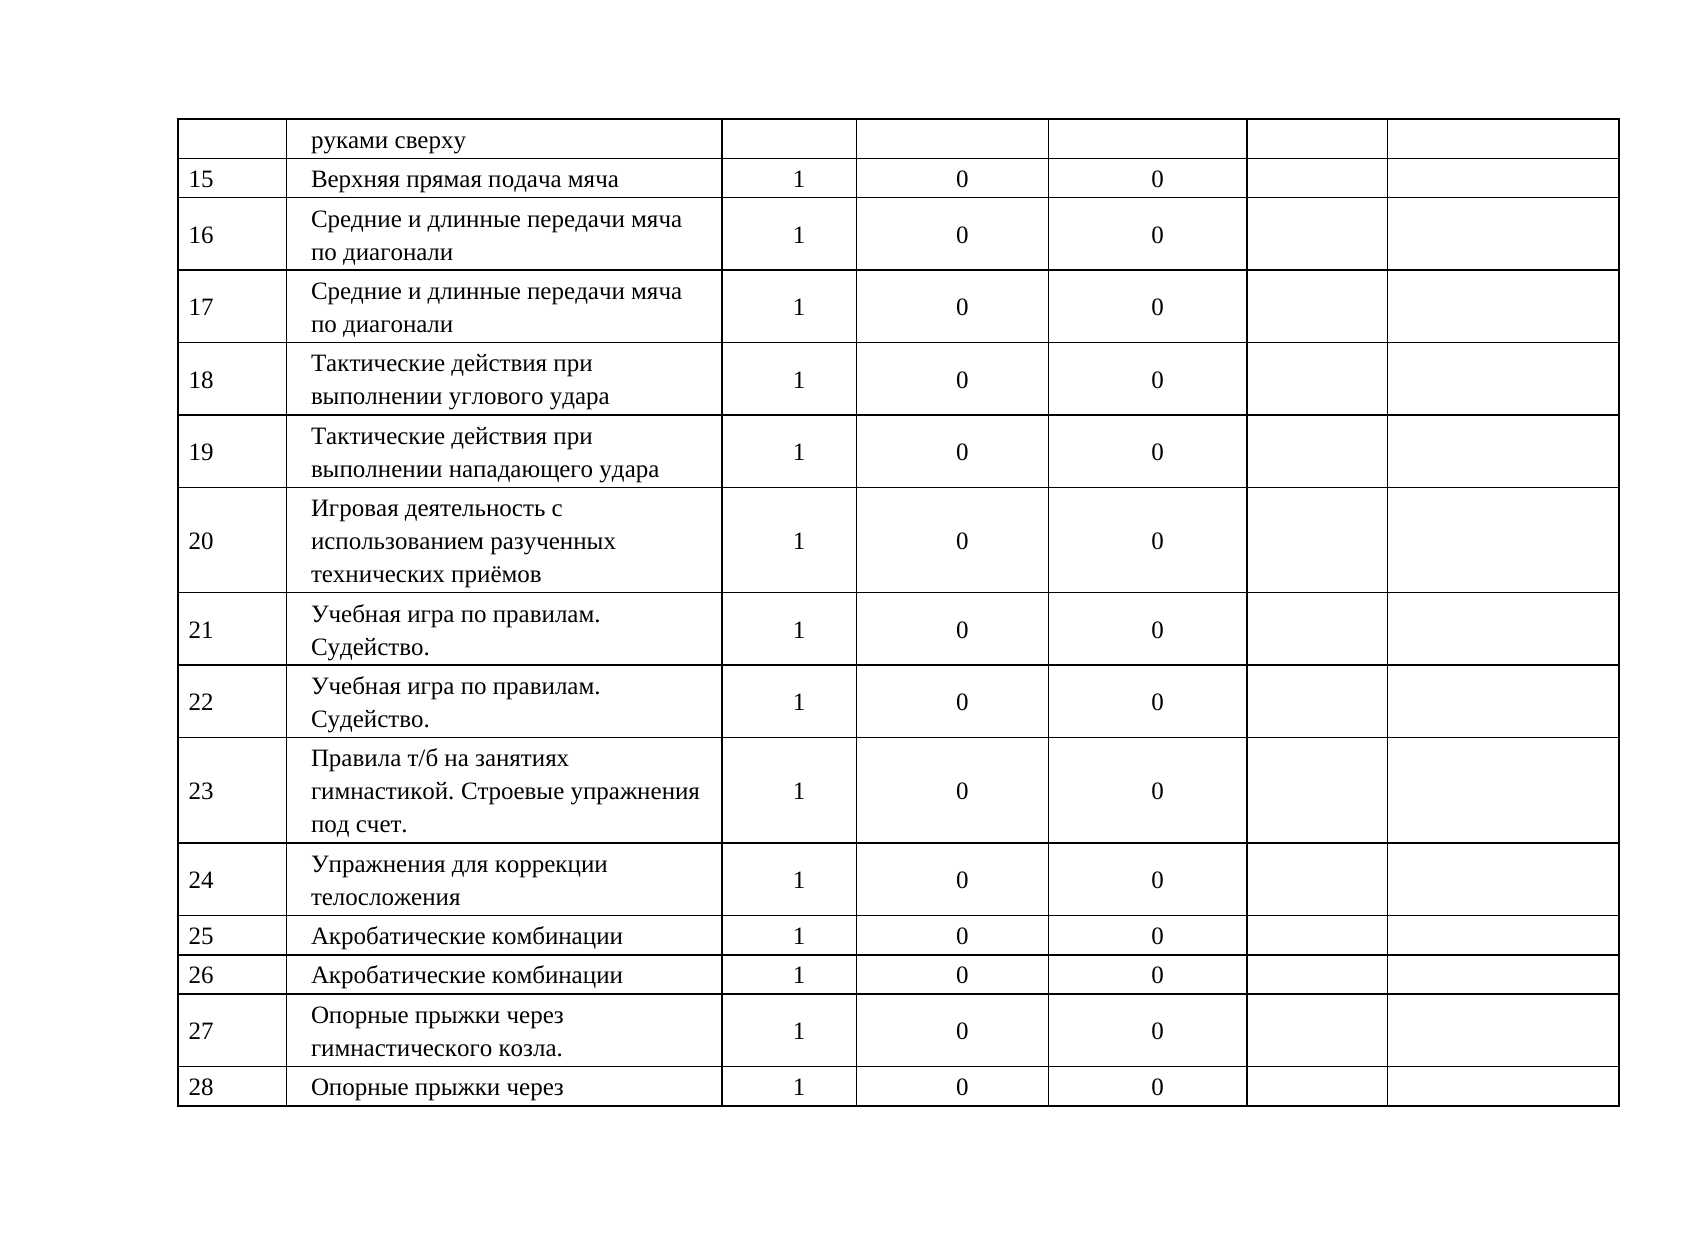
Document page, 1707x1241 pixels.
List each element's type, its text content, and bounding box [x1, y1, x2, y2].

table_cell 1 [723, 666, 856, 737]
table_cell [287, 1067, 721, 1105]
table_cell 25 [179, 916, 286, 954]
table_cell 0 [857, 593, 1048, 664]
table_cell Средние и длинные передачи мяча по диагонали [287, 198, 721, 269]
table_cell [1388, 844, 1618, 914]
table_cell 0 [1049, 271, 1246, 342]
table_cell Тактические действия при выполнении углового удара [287, 343, 721, 414]
table_cell 0 [857, 1067, 1048, 1105]
table_cell [1248, 271, 1387, 342]
table_cell [1248, 488, 1387, 592]
table_cell 0 [1049, 159, 1246, 197]
table_cell [1388, 593, 1618, 664]
table_cell 0 [1049, 738, 1246, 842]
table_cell 28 [179, 1067, 286, 1105]
table_cell 14 [179, 120, 286, 157]
table_cell [1388, 1067, 1618, 1105]
table_cell 0 [1049, 995, 1246, 1066]
table_cell 20 [179, 488, 286, 592]
table_cell 1 [723, 159, 856, 197]
table_cell 27 [179, 995, 286, 1066]
table_cell 1 [723, 198, 856, 269]
table_cell Правила т/б на занятиях гимнастикой. Строевые упражнения под счет. [287, 738, 721, 842]
table_cell 17 [179, 271, 286, 342]
table_cell 16 [179, 198, 286, 269]
table_cell [1388, 995, 1618, 1066]
table_cell [1248, 844, 1387, 914]
table_cell 0 [857, 271, 1048, 342]
table_cell Акробатические комбинации [287, 956, 721, 993]
table_cell Верхняя прямая подача мяча [287, 159, 721, 197]
table_cell 0 [857, 159, 1048, 197]
table_cell 0 [857, 738, 1048, 842]
table_cell [1248, 956, 1387, 993]
table_cell 0 [1049, 956, 1246, 993]
table_cell 0 [857, 343, 1048, 414]
table_cell 1 [723, 995, 856, 1066]
table_cell 0 [857, 844, 1048, 914]
table_cell [1248, 159, 1387, 197]
table_cell [1388, 120, 1618, 157]
table_cell [1248, 666, 1387, 737]
table_cell 1 [723, 844, 856, 914]
table_cell 0 [1049, 1067, 1246, 1105]
table_cell 1 [723, 916, 856, 954]
table_cell [1388, 416, 1618, 486]
table_cell 26 [179, 956, 286, 993]
table_cell 0 [857, 488, 1048, 592]
table_cell 1 [723, 593, 856, 664]
table_cell [1248, 995, 1387, 1066]
table_cell 0 [1049, 120, 1246, 157]
table_cell 21 [179, 593, 286, 664]
table_cell Средние и длинные передачи мяча по диагонали [287, 271, 721, 342]
table_cell 0 [857, 120, 1048, 157]
table_cell 18 [179, 343, 286, 414]
table_cell [1388, 343, 1618, 414]
table_cell 0 [1049, 416, 1246, 486]
table_cell [1388, 488, 1618, 592]
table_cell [287, 120, 721, 157]
table_cell 0 [857, 666, 1048, 737]
table_cell 0 [1049, 593, 1246, 664]
table_cell 1 [723, 343, 856, 414]
table_cell 24 [179, 844, 286, 914]
table_cell 0 [1049, 666, 1246, 737]
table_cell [287, 995, 721, 1066]
table_cell Учебная игра по правилам. Судейство. [287, 666, 721, 737]
table_cell [1388, 738, 1618, 842]
table_cell Акробатические комбинации [287, 916, 721, 954]
table_cell Учебная игра по правилам. Судейство. [287, 593, 721, 664]
table_cell 15 [179, 159, 286, 197]
table_cell [1248, 593, 1387, 664]
table_cell 0 [1049, 488, 1246, 592]
table_cell Игровая деятельность с использованием разученных технических приёмов [287, 488, 721, 592]
table_cell [1248, 416, 1387, 486]
table_cell [1388, 956, 1618, 993]
table_cell [1388, 916, 1618, 954]
table_cell 0 [1049, 916, 1246, 954]
table_cell [1248, 343, 1387, 414]
table_cell 23 [179, 738, 286, 842]
table_cell 22 [179, 666, 286, 737]
table_cell 1 [723, 488, 856, 592]
table_cell 1 [723, 120, 856, 157]
table_cell 0 [857, 916, 1048, 954]
table_cell 19 [179, 416, 286, 486]
table_cell [1388, 159, 1618, 197]
table_cell 0 [1049, 343, 1246, 414]
table_cell 1 [723, 271, 856, 342]
table_cell 0 [1049, 198, 1246, 269]
table_cell Упражнения для коррекции телосложения [287, 844, 721, 914]
table_cell 1 [723, 416, 856, 486]
table_cell 0 [857, 416, 1048, 486]
table_cell 1 [723, 738, 856, 842]
table_cell [1388, 271, 1618, 342]
table_cell [1388, 198, 1618, 269]
table_cell 1 [723, 1067, 856, 1105]
table_cell 0 [857, 956, 1048, 993]
table_cell 0 [857, 995, 1048, 1066]
table_cell 0 [857, 198, 1048, 269]
table_cell Тактические действия при выполнении нападающего удара [287, 416, 721, 486]
table_cell [1388, 666, 1618, 737]
table_cell [1248, 198, 1387, 269]
table_cell [1248, 916, 1387, 954]
table_cell [1248, 738, 1387, 842]
table_cell [1248, 1067, 1387, 1105]
table_cell 1 [723, 956, 856, 993]
table_cell [1248, 120, 1387, 157]
table_cell 0 [1049, 844, 1246, 914]
